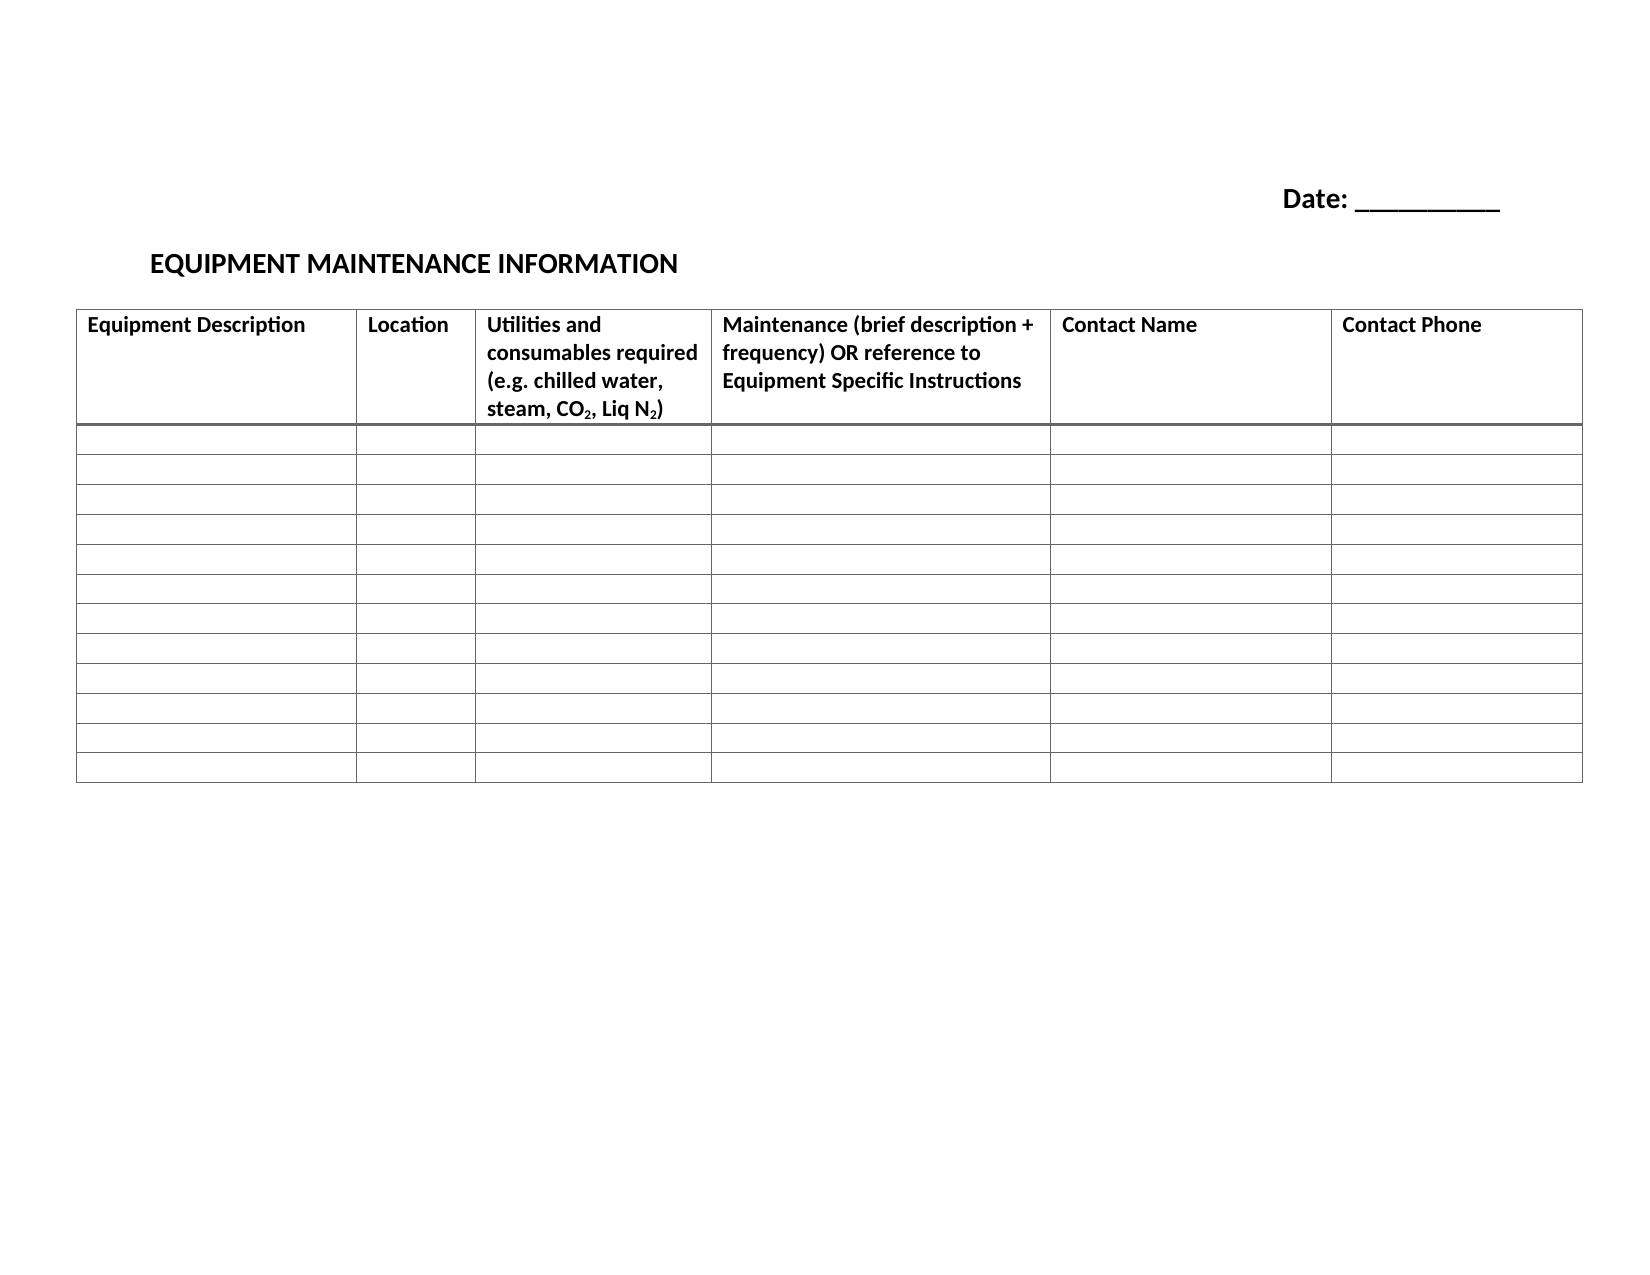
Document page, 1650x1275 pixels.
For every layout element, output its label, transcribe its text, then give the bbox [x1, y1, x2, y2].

table_cell [357, 604, 475, 633]
table_cell [712, 724, 1050, 752]
table_cell [1051, 485, 1331, 514]
table_cell [712, 485, 1050, 514]
table_cell [1051, 724, 1331, 752]
table_cell [1332, 515, 1582, 544]
table_cell [357, 575, 475, 603]
table_cell [1332, 455, 1582, 484]
table_cell [77, 634, 356, 663]
table_cell [712, 694, 1050, 722]
table_cell [77, 694, 356, 722]
table_cell [1051, 634, 1331, 663]
table_cell [1332, 604, 1582, 633]
table_cell [357, 515, 475, 544]
table_cell [357, 455, 475, 484]
text Date: __________ [150, 181, 1500, 216]
table_cell [712, 634, 1050, 663]
table_cell [712, 455, 1050, 484]
table_cell [712, 545, 1050, 573]
table_header Contact Name [1051, 310, 1331, 422]
table_cell [712, 753, 1050, 782]
table_cell [357, 664, 475, 693]
table_cell [1332, 664, 1582, 693]
table_cell [357, 753, 475, 782]
table_cell [1051, 515, 1331, 544]
table_cell [476, 575, 711, 603]
table_cell [1051, 694, 1331, 722]
table_cell [357, 634, 475, 663]
table_cell [1332, 485, 1582, 514]
table_cell [1332, 634, 1582, 663]
table_header Utilities and consumables required (e.g. chilled water, steam, CO2, Liq N2) [476, 310, 711, 422]
table_cell [1051, 604, 1331, 633]
table_cell [476, 724, 711, 752]
table_cell [712, 575, 1050, 603]
table_header Location [357, 310, 475, 422]
table_cell [77, 545, 356, 573]
text EQUIPMENT MAINTENANCE INFORMATION [150, 245, 1500, 281]
table_cell [476, 455, 711, 484]
table_cell [476, 485, 711, 514]
table_cell [77, 724, 356, 752]
table_cell [77, 455, 356, 484]
table_header Maintenance (brief description + frequency) OR reference to Equipment Specific Instructions [712, 310, 1050, 422]
table_cell [77, 664, 356, 693]
table_cell [357, 724, 475, 752]
table_cell [712, 515, 1050, 544]
table_cell [1332, 694, 1582, 722]
table_cell [476, 515, 711, 544]
table_cell [712, 426, 1050, 454]
table_header Contact Phone [1332, 310, 1582, 422]
table_cell [77, 515, 356, 544]
table_cell [1051, 545, 1331, 573]
table_cell [77, 753, 356, 782]
table_cell [77, 485, 356, 514]
table_cell [357, 694, 475, 722]
table_cell [476, 426, 711, 454]
table_cell [77, 426, 356, 454]
table_cell [1332, 753, 1582, 782]
table_cell [1051, 753, 1331, 782]
table_cell [476, 753, 711, 782]
table_cell [77, 575, 356, 603]
table_cell [1332, 575, 1582, 603]
table_cell [712, 604, 1050, 633]
table_cell [476, 634, 711, 663]
table_cell [1332, 426, 1582, 454]
table_cell [476, 604, 711, 633]
table_cell [1332, 724, 1582, 752]
table_cell [357, 426, 475, 454]
table_cell [357, 485, 475, 514]
table_cell [357, 545, 475, 573]
table_cell [712, 664, 1050, 693]
table_cell [77, 604, 356, 633]
table_header Equipment Description [77, 310, 356, 422]
table_cell [476, 694, 711, 722]
table_cell [1051, 426, 1331, 454]
table_cell [476, 664, 711, 693]
table_cell [476, 545, 711, 573]
table_cell [1332, 545, 1582, 573]
table_cell [1051, 575, 1331, 603]
table_cell [1051, 664, 1331, 693]
table_cell [1051, 455, 1331, 484]
